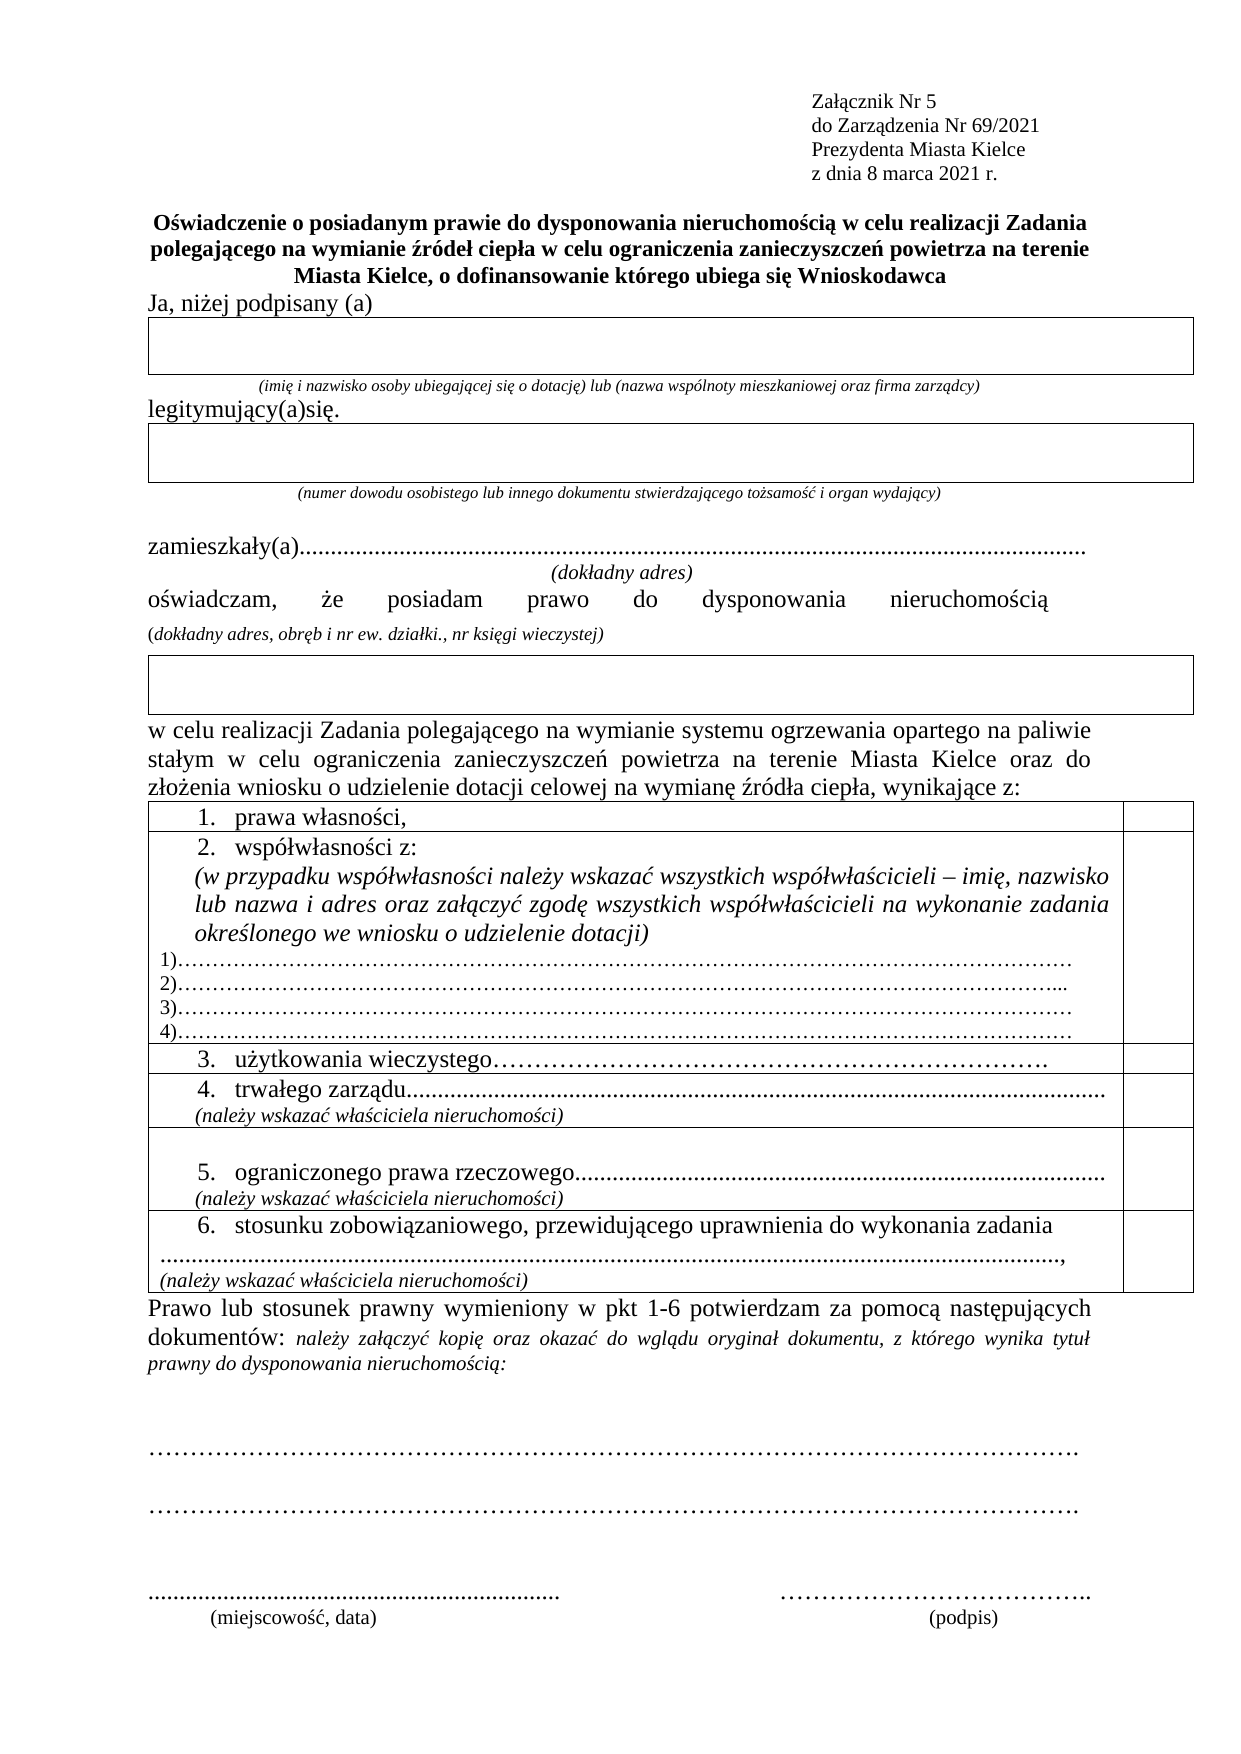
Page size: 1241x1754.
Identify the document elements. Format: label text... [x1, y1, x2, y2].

text (numer dowodu osobistego lub innego dokumentu stwierdzającego tożsamość i organ wydający) [148, 483, 1092, 502]
text (imię i nazwisko osoby ubiegającej się o dotację) lub (nazwa wspólnoty mieszkaniowej oraz firma zarządcy) [148, 375, 1092, 394]
text Oświadczenie o posiadanym prawie do dysponowania nieruchomością w celu realizacji Zadania polegającego na wymianie źródeł ciepła w celu ograniczenia zanieczyszczeń powietrza na terenie Miasta Kielce, o dofinansowanie którego ubiega się Wnioskodawca [148, 209, 1092, 288]
text Załącznik Nr 5 [738, 89, 1092, 113]
text w celu realizacji Zadania polegającego na wymianie systemu ogrzewania opartego na paliwie stałym w celu ograniczenia zanieczyszczeń powietrza na terenie Miasta Kielce oraz do złożenia wniosku o udzielenie dotacji celowej na wymianę źródła ciepła, wynikające z: [148, 715, 1092, 801]
text …………………………………………………………………………………………………. [148, 1432, 1092, 1461]
text Ja, niżej podpisany (a) [148, 288, 1092, 317]
table_cell ograniczonego prawa rzeczowego..................................................................................... (należy wskazać właściciela nieruchomości) [149, 1128, 1123, 1209]
text z dnia 8 marca 2021 r. [738, 161, 1092, 185]
text do Zarządzenia Nr 69/2021 [738, 113, 1092, 137]
table_cell współwłasności z: (w przypadku współwłasności należy wskazać wszystkich współwłaścicieli – imię, nazwisko lub nazwa i adres oraz załączyć zgodę wszystkich współwłaścicieli na wykonanie zadania określonego we wniosku o udzielenie dotacji) 1)………………………………………………………………………………………………………………… 2)………………………………………………………………………………………………………………... 3)………………………………………………………………………………………………………………… 4)………………………………………………………………………………………………………………… [149, 832, 1123, 1043]
table_cell [1124, 1074, 1193, 1127]
text legitymujący(a)się. [148, 394, 1092, 423]
table_cell stosunku zobowiązaniowego, przewidującego uprawnienia do wykonania zadania ................................................................................................................................................, (należy wskazać właściciela nieruchomości) [149, 1211, 1123, 1292]
text zamieszkały(a).............................................................................................................................. [148, 531, 1092, 559]
table_cell [1124, 1044, 1193, 1073]
table_header prawa własności, [149, 802, 1123, 831]
text .................................................................. ……………………………….. [148, 1576, 1092, 1605]
text …………………………………………………………………………………………………. [148, 1490, 1092, 1518]
table_header [1124, 802, 1193, 831]
text Prawo lub stosunek prawny wymieniony w pkt 1-6 potwierdzam za pomocą następujących dokumentów: należy załączyć kopię oraz okazać do wglądu oryginał dokumentu, z którego wynika tytuł prawny do dysponowania nieruchomością: [148, 1293, 1092, 1375]
text (miejscowość, data) (podpis) [148, 1605, 1092, 1629]
table_header [149, 318, 1193, 374]
table_cell [1124, 832, 1193, 1043]
text oświadczam, że posiadam prawo do dysponowania nieruchomością (dokładny adres, obręb i nr ew. działki., nr księgi wieczystej) [148, 584, 1092, 645]
table_cell użytkowania wieczystego…………………………………………………………. [149, 1044, 1123, 1073]
table_cell trwałego zarządu................................................................................................................ (należy wskazać właściciela nieruchomości) [149, 1074, 1123, 1127]
text (dokładny adres) [148, 559, 1092, 584]
table_cell [1124, 1128, 1193, 1209]
table_cell [1124, 1211, 1193, 1292]
table_header [149, 424, 1193, 482]
text Prezydenta Miasta Kielce [738, 137, 1092, 161]
table_header [149, 656, 1193, 714]
